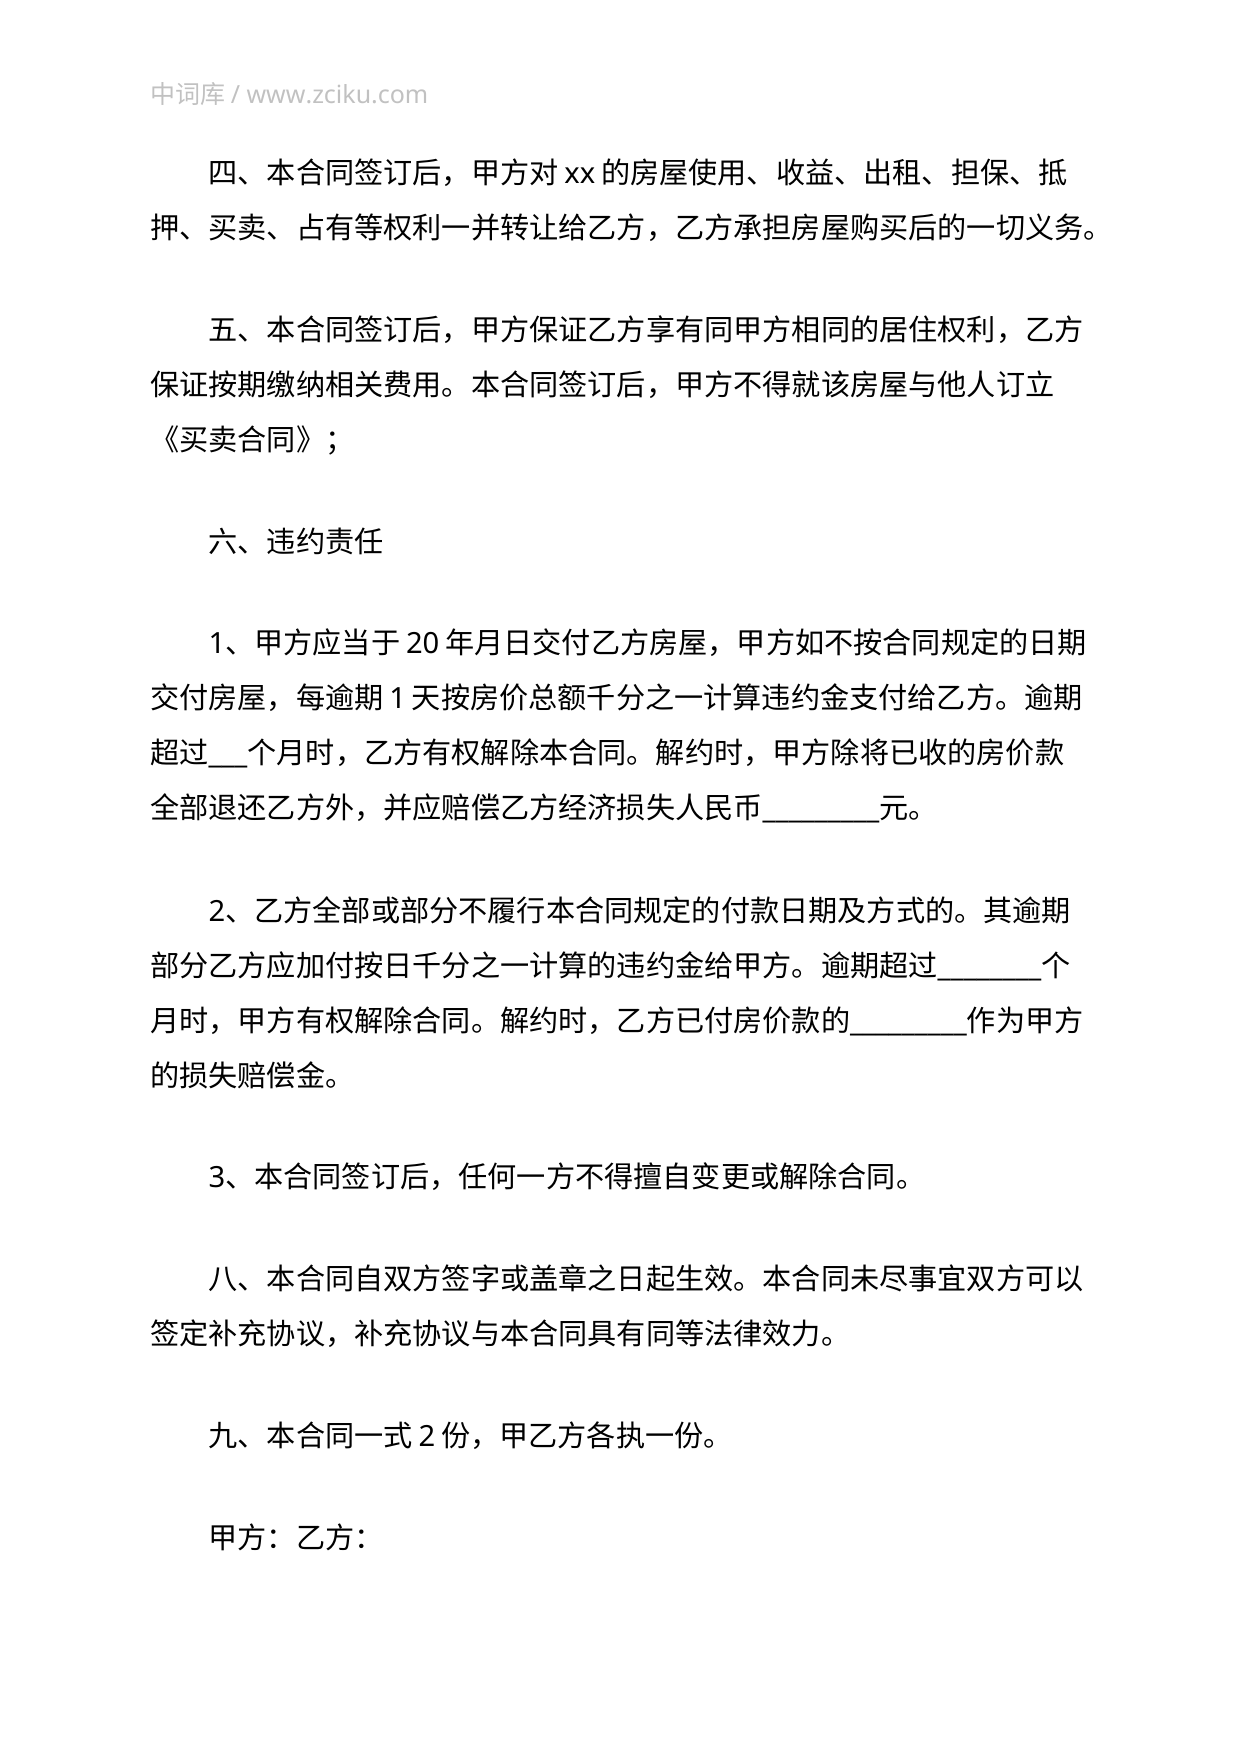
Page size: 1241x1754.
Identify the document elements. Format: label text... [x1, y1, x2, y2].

text 四、本合同签订后，甲方对xx的房屋使用、收益、出租、担保、抵押、买卖、占有等权利一并转让给乙方，乙方承担房屋购买后的一切义务。 [150, 150, 1090, 247]
text 甲方：乙方： [150, 1514, 1090, 1557]
text 六、违约责任 [150, 518, 1090, 561]
text 八、本合同自双方签字或盖章之日起生效。本合同未尽事宜双方可以签定补充协议，补充协议与本合同具有同等法律效力。 [150, 1256, 1090, 1353]
text 3、本合同签订后，任何一方不得擅自变更或解除合同。 [150, 1154, 1090, 1196]
text 五、本合同签订后，甲方保证乙方享有同甲方相同的居住权利，乙方保证按期缴纳相关费用。本合同签订后，甲方不得就该房屋与他人订立《买卖合同》； [150, 307, 1090, 459]
text 2、乙方全部或部分不履行本合同规定的付款日期及方式的。其逾期部分乙方应加付按日千分之一计算的违约金给甲方。逾期超过________个月时，甲方有权解除合同。解约时，乙方已付房价款的_________作为甲方的损失赔偿金。 [150, 887, 1090, 1094]
text 九、本合同一式2份，甲乙方各执一份。 [150, 1412, 1090, 1455]
text 1、甲方应当于20年月日交付乙方房屋，甲方如不按合同规定的日期交付房屋，每逾期1天按房价总额千分之一计算违约金支付给乙方。逾期超过___个月时，乙方有权解除本合同。解约时，甲方除将已收的房价款全部退还乙方外，并应赔偿乙方经济损失人民币_________元。 [150, 620, 1090, 827]
